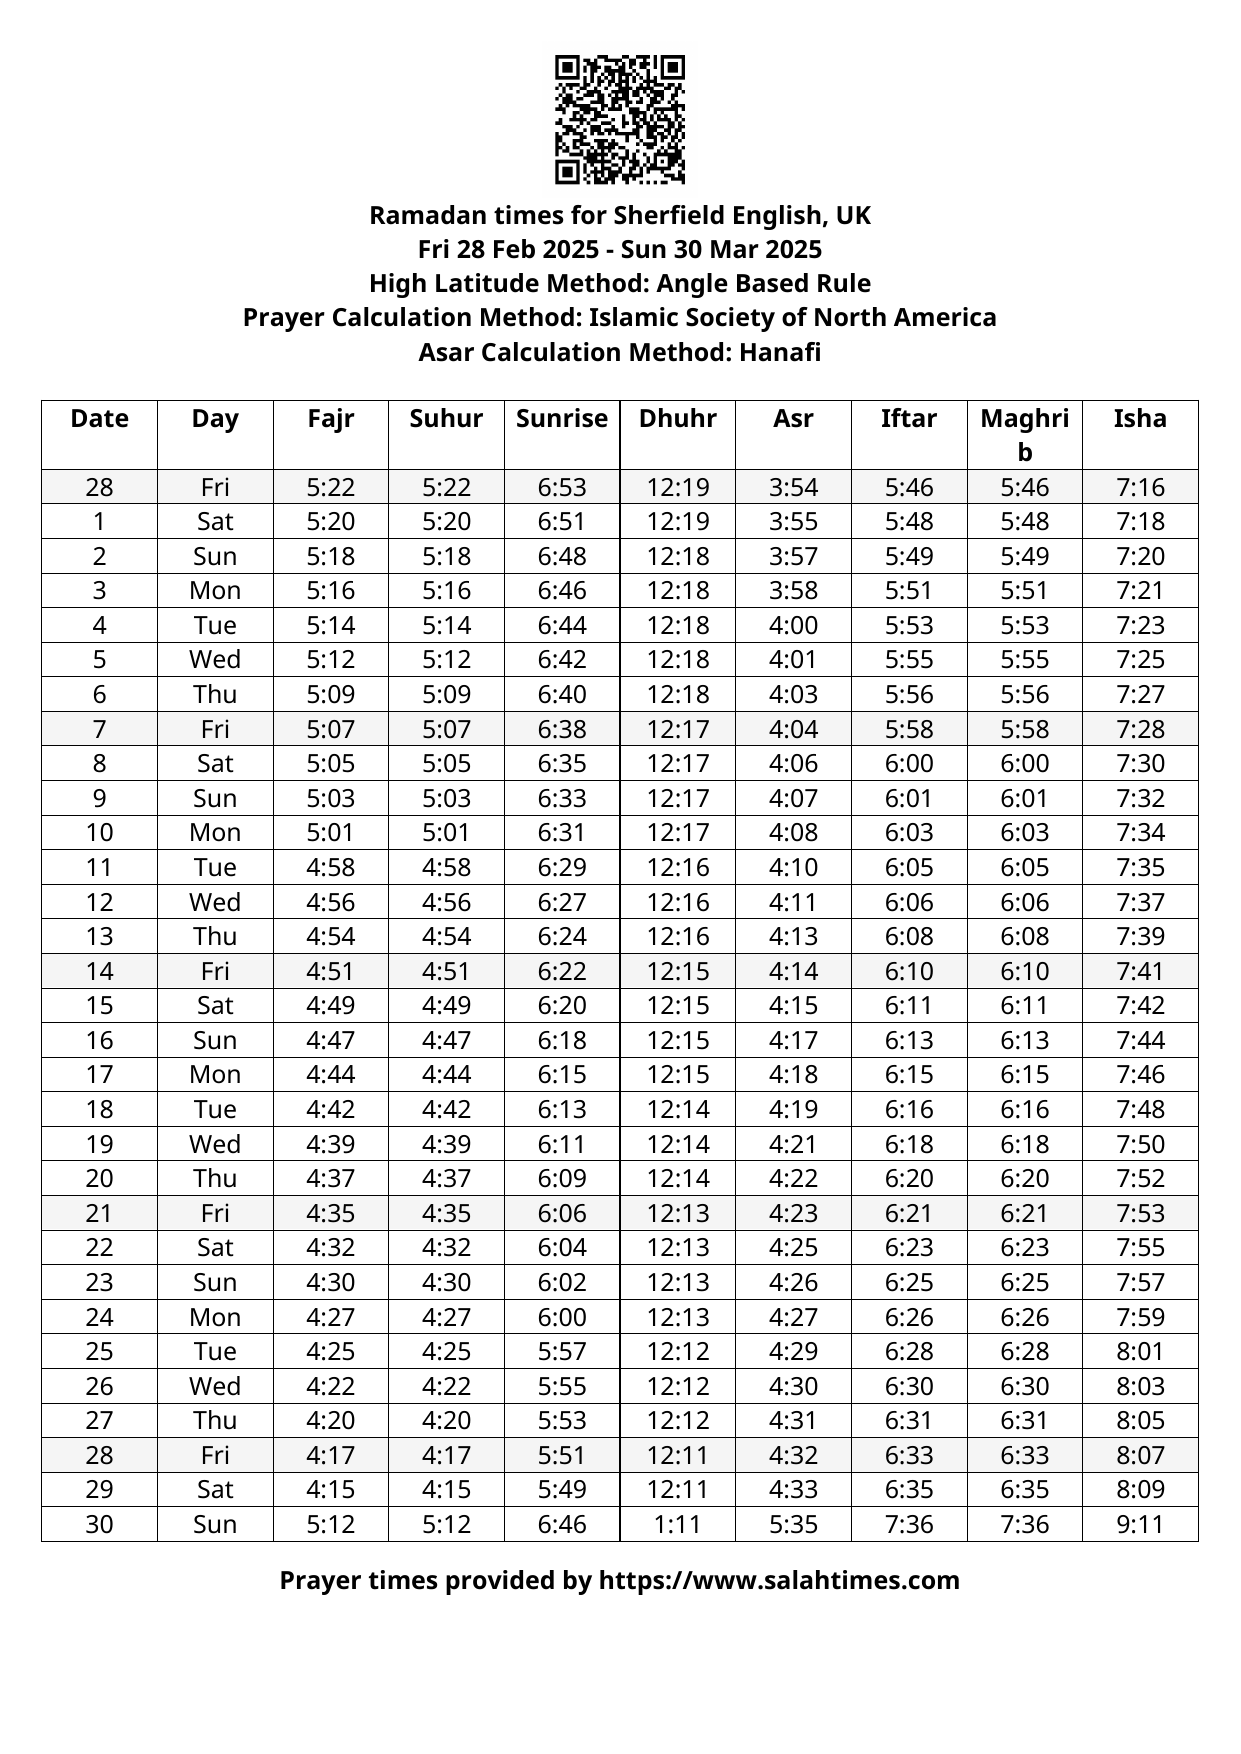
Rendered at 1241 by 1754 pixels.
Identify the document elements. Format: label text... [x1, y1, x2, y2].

table_cell 4:22 [736, 1161, 851, 1195]
table_cell 4:47 [389, 1023, 504, 1057]
table_cell 1:11 [621, 1507, 735, 1541]
table_cell 6:23 [968, 1231, 1082, 1264]
table_cell 7:18 [1083, 504, 1198, 538]
table_cell 4:44 [389, 1058, 504, 1091]
text Prayer times provided by https://www.salahtimes.com [42, 1563, 1198, 1597]
table_cell Wed [158, 1127, 273, 1160]
table_cell 12:13 [621, 1196, 735, 1229]
text Ramadan times for Sherfield English, UK [42, 198, 1198, 232]
table_cell 15 [42, 989, 157, 1022]
table_header Dhuhr [621, 401, 735, 469]
table_cell 5:18 [274, 539, 388, 572]
table_cell Fri [158, 1438, 273, 1472]
table_cell 12:15 [621, 1058, 735, 1091]
table_cell 5:05 [389, 746, 504, 780]
table_header Iftar [852, 401, 967, 469]
table_cell 6:24 [505, 919, 619, 953]
table_cell 5:53 [852, 608, 967, 642]
table_cell 6:15 [852, 1058, 967, 1091]
table_cell 4:29 [736, 1334, 851, 1368]
table_cell 6:21 [852, 1196, 967, 1229]
table_cell 21 [42, 1196, 157, 1229]
table_cell 4:42 [389, 1092, 504, 1126]
table_cell 29 [42, 1473, 157, 1506]
table_cell 4:26 [736, 1265, 851, 1299]
table_cell 4:17 [736, 1023, 851, 1057]
table_cell 3:54 [736, 470, 851, 503]
table_cell 26 [42, 1369, 157, 1402]
table_cell 5:48 [852, 504, 967, 538]
table_cell 4:54 [389, 919, 504, 953]
table_cell 6:31 [852, 1404, 967, 1437]
table_cell Thu [158, 1161, 273, 1195]
table_cell 2 [42, 539, 157, 572]
table_cell 6:13 [505, 1092, 619, 1126]
table_cell 6:10 [968, 954, 1082, 987]
table_cell 6:10 [852, 954, 967, 987]
table_header Asr [736, 401, 851, 469]
table_cell 4:04 [736, 712, 851, 745]
table_cell 7:41 [1083, 954, 1198, 987]
table_cell 6:33 [852, 1438, 967, 1472]
table_cell 5:58 [852, 712, 967, 745]
table_cell 4:58 [389, 850, 504, 884]
table_cell 6:22 [505, 954, 619, 987]
table_cell 8:05 [1083, 1404, 1198, 1437]
table_cell 9 [42, 781, 157, 814]
table_cell 12:13 [621, 1300, 735, 1333]
table_cell 6:13 [968, 1023, 1082, 1057]
table_cell 4:51 [274, 954, 388, 987]
table_cell Mon [158, 574, 273, 607]
table_cell Wed [158, 1369, 273, 1402]
table_cell 4:33 [736, 1473, 851, 1506]
table_cell 6:15 [505, 1058, 619, 1091]
table_cell 12:14 [621, 1092, 735, 1126]
table_cell Sun [158, 539, 273, 572]
table_cell 8:01 [1083, 1334, 1198, 1368]
table_cell 4:20 [389, 1404, 504, 1437]
table_cell 12:17 [621, 746, 735, 780]
table_cell Sat [158, 1473, 273, 1506]
table_cell 6:27 [505, 885, 619, 918]
table_cell 9:11 [1083, 1507, 1198, 1541]
table_cell 6:35 [968, 1473, 1082, 1506]
table_cell 5:12 [389, 1507, 504, 1541]
table_cell 6:11 [852, 989, 967, 1022]
table_cell 6:05 [968, 850, 1082, 884]
table_cell 3:57 [736, 539, 851, 572]
table_cell 5:05 [274, 746, 388, 780]
table_cell 5:03 [274, 781, 388, 814]
table_cell 4:18 [736, 1058, 851, 1091]
table_cell 6:21 [968, 1196, 1082, 1229]
table_header Isha [1083, 401, 1198, 469]
table_cell 6:00 [505, 1300, 619, 1333]
table_cell 7:44 [1083, 1023, 1198, 1057]
table_cell 14 [42, 954, 157, 987]
table_header Suhur [389, 401, 504, 469]
table_cell 6:48 [505, 539, 619, 572]
table_cell 12:18 [621, 608, 735, 642]
table_cell Sun [158, 1265, 273, 1299]
table_cell 5:55 [968, 643, 1082, 676]
table_cell 4:37 [389, 1161, 504, 1195]
table_cell 4:22 [274, 1369, 388, 1402]
table_cell 4:42 [274, 1092, 388, 1126]
table_cell 4:17 [389, 1438, 504, 1472]
table_cell 4:39 [274, 1127, 388, 1160]
table_cell 4:37 [274, 1161, 388, 1195]
table_cell 7:23 [1083, 608, 1198, 642]
table_cell 6:28 [968, 1334, 1082, 1368]
table_cell Sun [158, 781, 273, 814]
table_cell 30 [42, 1507, 157, 1541]
table_cell 12:16 [621, 885, 735, 918]
table_cell 6:02 [505, 1265, 619, 1299]
table_cell 4:14 [736, 954, 851, 987]
text High Latitude Method: Angle Based Rule [42, 266, 1198, 300]
table_cell 3 [42, 574, 157, 607]
table_cell Sun [158, 1023, 273, 1057]
table_cell 6:08 [852, 919, 967, 953]
table_cell 5:01 [274, 816, 388, 849]
table_cell 4:32 [736, 1438, 851, 1472]
table_cell 6:05 [852, 850, 967, 884]
table_cell 20 [42, 1161, 157, 1195]
table_cell 4:31 [736, 1404, 851, 1437]
table_cell 6:04 [505, 1231, 619, 1264]
table_cell 12:17 [621, 712, 735, 745]
table_cell Sat [158, 504, 273, 538]
table_cell 22 [42, 1231, 157, 1264]
table_cell 7:57 [1083, 1265, 1198, 1299]
table_cell 5:55 [852, 643, 967, 676]
table_header Maghrib [968, 401, 1082, 469]
table_cell 6:25 [968, 1265, 1082, 1299]
table_cell Sat [158, 746, 273, 780]
table_cell 4:49 [389, 989, 504, 1022]
text Prayer Calculation Method: Islamic Society of North America [42, 300, 1198, 334]
table_cell 6:31 [505, 816, 619, 849]
table_cell 4:35 [274, 1196, 388, 1229]
table_cell 6:40 [505, 677, 619, 711]
table_cell 4:56 [274, 885, 388, 918]
table_cell 23 [42, 1265, 157, 1299]
table_cell Thu [158, 919, 273, 953]
table_cell 5:12 [389, 643, 504, 676]
table_cell 4:10 [736, 850, 851, 884]
table_cell 12:12 [621, 1334, 735, 1368]
table_cell 6:11 [505, 1127, 619, 1160]
table_cell 6:00 [968, 746, 1082, 780]
table_cell 4:01 [736, 643, 851, 676]
table_cell 6:35 [505, 746, 619, 780]
table_cell 12:18 [621, 574, 735, 607]
table_cell 18 [42, 1092, 157, 1126]
table_cell 6:42 [505, 643, 619, 676]
table_cell 12:11 [621, 1473, 735, 1506]
table_cell 12:12 [621, 1369, 735, 1402]
table_cell 12:13 [621, 1231, 735, 1264]
table_cell 7:46 [1083, 1058, 1198, 1091]
table_cell 5:18 [389, 539, 504, 572]
table_cell 4:58 [274, 850, 388, 884]
table_cell 4:19 [736, 1092, 851, 1126]
table_cell 5:12 [274, 643, 388, 676]
table_cell 5:56 [968, 677, 1082, 711]
table_cell 24 [42, 1300, 157, 1333]
table_cell 7 [42, 712, 157, 745]
table_cell 5:46 [968, 470, 1082, 503]
table_cell 5:14 [389, 608, 504, 642]
table_cell Sat [158, 989, 273, 1022]
table_cell 5:22 [389, 470, 504, 503]
table_cell 6:18 [968, 1127, 1082, 1160]
table_cell 12:17 [621, 781, 735, 814]
table_cell 7:34 [1083, 816, 1198, 849]
table_cell 4:17 [274, 1438, 388, 1472]
table_cell 12 [42, 885, 157, 918]
table_cell 8:03 [1083, 1369, 1198, 1402]
table_cell 7:20 [1083, 539, 1198, 572]
table_cell Fri [158, 470, 273, 503]
table_cell 8:09 [1083, 1473, 1198, 1506]
table_cell 4:51 [389, 954, 504, 987]
table_cell 5:57 [505, 1334, 619, 1368]
table_cell Mon [158, 816, 273, 849]
table_cell 4:27 [274, 1300, 388, 1333]
table_cell 8:07 [1083, 1438, 1198, 1472]
table_cell 5:09 [274, 677, 388, 711]
table_cell 5:49 [852, 539, 967, 572]
table_cell 6:03 [968, 816, 1082, 849]
table_cell 7:36 [852, 1507, 967, 1541]
table_cell Tue [158, 1334, 273, 1368]
table_cell 6:01 [968, 781, 1082, 814]
table_cell 5:16 [274, 574, 388, 607]
table_cell 12:13 [621, 1265, 735, 1299]
table_cell 6:29 [505, 850, 619, 884]
text Fri 28 Feb 2025 - Sun 30 Mar 2025 [42, 232, 1198, 266]
table_cell 12:18 [621, 539, 735, 572]
table_cell 6:00 [852, 746, 967, 780]
table_cell 4 [42, 608, 157, 642]
table_cell Thu [158, 1404, 273, 1437]
table_cell 6:46 [505, 574, 619, 607]
table_cell 4:49 [274, 989, 388, 1022]
table_cell 5:07 [389, 712, 504, 745]
table_cell 5:46 [852, 470, 967, 503]
table_cell 6:35 [852, 1473, 967, 1506]
table_cell 5:22 [274, 470, 388, 503]
table_cell Wed [158, 643, 273, 676]
table_cell 5:14 [274, 608, 388, 642]
table_cell 4:23 [736, 1196, 851, 1229]
table_cell 4:15 [736, 989, 851, 1022]
table_cell 6:06 [968, 885, 1082, 918]
table_cell 7:39 [1083, 919, 1198, 953]
table_cell 4:11 [736, 885, 851, 918]
table_cell 6:18 [852, 1127, 967, 1160]
table_cell 12:16 [621, 850, 735, 884]
picture [542, 41, 699, 198]
table_cell 7:36 [968, 1507, 1082, 1541]
table_header Sunrise [505, 401, 619, 469]
table_cell 5:07 [274, 712, 388, 745]
table_cell 4:56 [389, 885, 504, 918]
table_cell 7:59 [1083, 1300, 1198, 1333]
table_cell 6:31 [968, 1404, 1082, 1437]
table_header Date [42, 401, 157, 469]
table_cell 5:09 [389, 677, 504, 711]
table_cell 5:55 [505, 1369, 619, 1402]
table_cell 5:58 [968, 712, 1082, 745]
table_cell 4:27 [389, 1300, 504, 1333]
text Asar Calculation Method: Hanafi [42, 334, 1198, 368]
table_cell 19 [42, 1127, 157, 1160]
table_cell 28 [42, 1438, 157, 1472]
table_cell 4:25 [274, 1334, 388, 1368]
table_cell 4:08 [736, 816, 851, 849]
table_cell 4:32 [274, 1231, 388, 1264]
table_cell 6:15 [968, 1058, 1082, 1091]
table_cell 12:18 [621, 677, 735, 711]
table_cell 4:15 [389, 1473, 504, 1506]
table_cell 7:32 [1083, 781, 1198, 814]
table_cell 27 [42, 1404, 157, 1437]
table_cell 6:53 [505, 470, 619, 503]
table_cell 12:19 [621, 470, 735, 503]
table_cell 6:08 [968, 919, 1082, 953]
table_cell 6:20 [505, 989, 619, 1022]
table_cell 5:01 [389, 816, 504, 849]
table_cell 6:38 [505, 712, 619, 745]
table_cell 6:09 [505, 1161, 619, 1195]
table_cell 12:14 [621, 1127, 735, 1160]
table_cell 6:06 [505, 1196, 619, 1229]
table_cell 5:53 [505, 1404, 619, 1437]
table_cell 5:20 [274, 504, 388, 538]
table_cell 5:51 [968, 574, 1082, 607]
table_cell Tue [158, 608, 273, 642]
table_cell 6:01 [852, 781, 967, 814]
table_cell 7:27 [1083, 677, 1198, 711]
table_cell 6:03 [852, 816, 967, 849]
table_cell 17 [42, 1058, 157, 1091]
table_cell 6:06 [852, 885, 967, 918]
table_cell 12:16 [621, 919, 735, 953]
table_cell 4:44 [274, 1058, 388, 1091]
table_cell 7:21 [1083, 574, 1198, 607]
table_cell 12:15 [621, 989, 735, 1022]
table_cell 8 [42, 746, 157, 780]
table_cell 4:03 [736, 677, 851, 711]
table_cell 6:33 [968, 1438, 1082, 1472]
table_cell 16 [42, 1023, 157, 1057]
table_cell 6:26 [968, 1300, 1082, 1333]
table_cell Sat [158, 1231, 273, 1264]
table_cell 6:18 [505, 1023, 619, 1057]
table_cell 4:15 [274, 1473, 388, 1506]
table_cell 7:25 [1083, 643, 1198, 676]
table_cell 6 [42, 677, 157, 711]
table_cell 13 [42, 919, 157, 953]
table_cell 4:27 [736, 1300, 851, 1333]
table_cell Mon [158, 1058, 273, 1091]
table_cell 6:16 [852, 1092, 967, 1126]
table_cell Fri [158, 954, 273, 987]
table_header Day [158, 401, 273, 469]
table_cell 6:30 [968, 1369, 1082, 1402]
table_cell 12:19 [621, 504, 735, 538]
table_cell 7:35 [1083, 850, 1198, 884]
table_cell Fri [158, 712, 273, 745]
table_cell 4:32 [389, 1231, 504, 1264]
table_cell 4:25 [389, 1334, 504, 1368]
table_cell 7:50 [1083, 1127, 1198, 1160]
table_cell Fri [158, 1196, 273, 1229]
table_cell 4:39 [389, 1127, 504, 1160]
table_cell 1 [42, 504, 157, 538]
table_cell 5:03 [389, 781, 504, 814]
table_cell 4:47 [274, 1023, 388, 1057]
table_cell 4:30 [274, 1265, 388, 1299]
table_cell 4:30 [736, 1369, 851, 1402]
table_cell Mon [158, 1300, 273, 1333]
table_cell 4:07 [736, 781, 851, 814]
table_cell 5 [42, 643, 157, 676]
table_cell 4:00 [736, 608, 851, 642]
table_cell Wed [158, 885, 273, 918]
table_cell 12:18 [621, 643, 735, 676]
table_cell 7:53 [1083, 1196, 1198, 1229]
table_cell 12:15 [621, 1023, 735, 1057]
table_cell 7:30 [1083, 746, 1198, 780]
table_cell 12:14 [621, 1161, 735, 1195]
table_cell 12:15 [621, 954, 735, 987]
table_cell 12:11 [621, 1438, 735, 1472]
table_cell 6:51 [505, 504, 619, 538]
table_cell 4:54 [274, 919, 388, 953]
table_cell 12:17 [621, 816, 735, 849]
table_cell 6:23 [852, 1231, 967, 1264]
table_cell 28 [42, 470, 157, 503]
table_cell 5:48 [968, 504, 1082, 538]
table_cell 5:53 [968, 608, 1082, 642]
table_cell 4:30 [389, 1265, 504, 1299]
table_cell 4:35 [389, 1196, 504, 1229]
table_cell 7:16 [1083, 470, 1198, 503]
table_cell 5:51 [852, 574, 967, 607]
table_cell 11 [42, 850, 157, 884]
table_cell 6:30 [852, 1369, 967, 1402]
table_cell 6:16 [968, 1092, 1082, 1126]
table_cell 5:51 [505, 1438, 619, 1472]
table_cell 6:25 [852, 1265, 967, 1299]
table_cell 7:55 [1083, 1231, 1198, 1264]
table_cell Thu [158, 677, 273, 711]
table_cell 7:42 [1083, 989, 1198, 1022]
table_cell 5:35 [736, 1507, 851, 1541]
table_cell 4:22 [389, 1369, 504, 1402]
table_cell 4:06 [736, 746, 851, 780]
table_cell 4:13 [736, 919, 851, 953]
table_cell 3:58 [736, 574, 851, 607]
table_cell 25 [42, 1334, 157, 1368]
table_cell 4:21 [736, 1127, 851, 1160]
table_cell 7:52 [1083, 1161, 1198, 1195]
table_cell 5:20 [389, 504, 504, 538]
table_cell 6:20 [968, 1161, 1082, 1195]
table_cell 6:13 [852, 1023, 967, 1057]
table_cell 6:33 [505, 781, 619, 814]
table_cell 6:46 [505, 1507, 619, 1541]
table_cell Tue [158, 1092, 273, 1126]
table_header Fajr [274, 401, 388, 469]
table_cell 4:20 [274, 1404, 388, 1437]
table_cell 5:16 [389, 574, 504, 607]
table_cell 5:49 [505, 1473, 619, 1506]
table_cell 6:44 [505, 608, 619, 642]
table_cell 7:28 [1083, 712, 1198, 745]
table_cell 3:55 [736, 504, 851, 538]
table_cell 6:28 [852, 1334, 967, 1368]
table_cell Tue [158, 850, 273, 884]
table_cell 5:12 [274, 1507, 388, 1541]
table_cell 10 [42, 816, 157, 849]
table_cell 6:26 [852, 1300, 967, 1333]
table_cell 5:49 [968, 539, 1082, 572]
table_cell Sun [158, 1507, 273, 1541]
table_cell 6:11 [968, 989, 1082, 1022]
table_cell 7:37 [1083, 885, 1198, 918]
table_cell 7:48 [1083, 1092, 1198, 1126]
table_cell 4:25 [736, 1231, 851, 1264]
table_cell 5:56 [852, 677, 967, 711]
table_cell 12:12 [621, 1404, 735, 1437]
table_cell 6:20 [852, 1161, 967, 1195]
